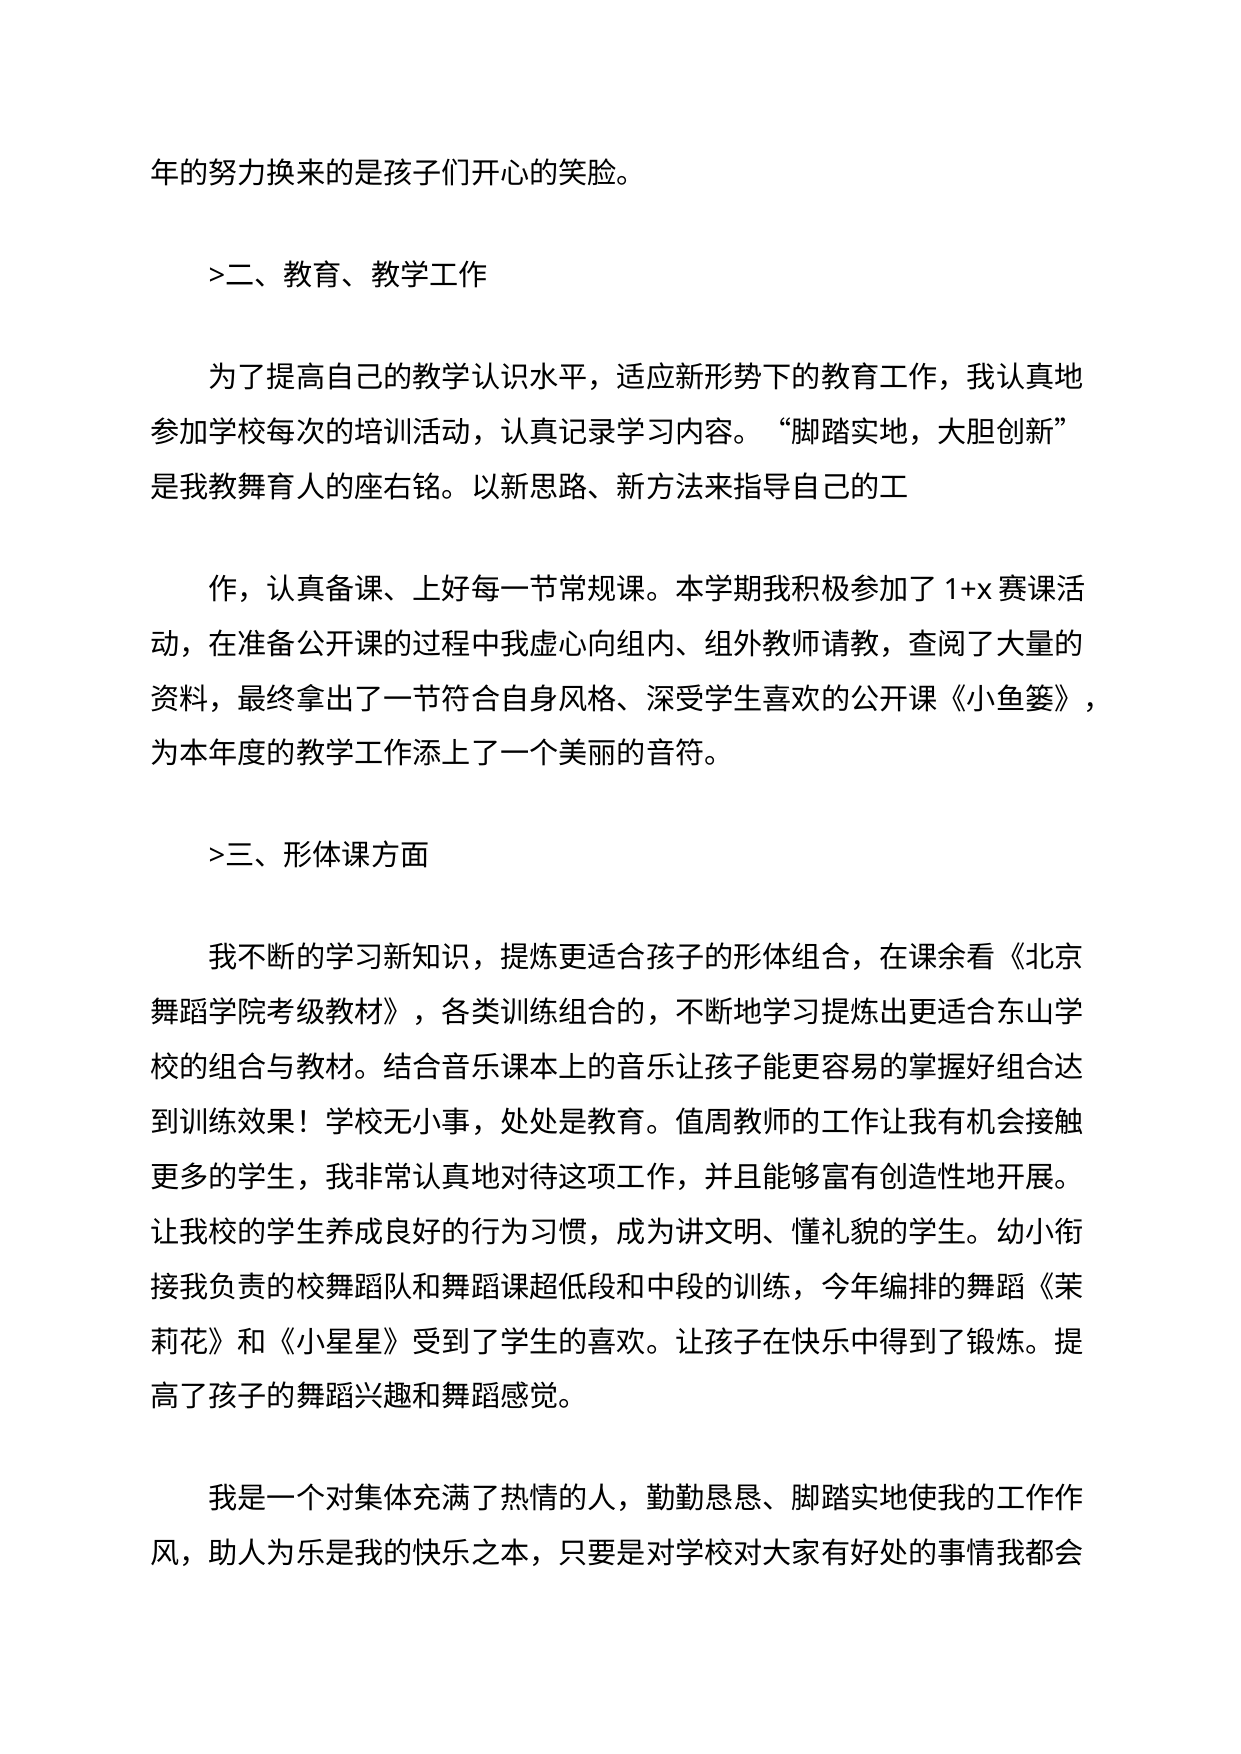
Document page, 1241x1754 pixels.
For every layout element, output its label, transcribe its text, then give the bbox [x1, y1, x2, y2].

text >二、教育、教学工作 [150, 252, 1090, 294]
text 作，认真备课、上好每一节常规课。本学期我积极参加了1+x赛课活动，在准备公开课的过程中我虚心向组内、组外教师请教，查阅了大量的资料，最终拿出了一节符合自身风格、深受学生喜欢的公开课《小鱼篓》，为本年度的教学工作添上了一个美丽的音符。 [150, 565, 1090, 772]
text 为了提高自己的教学认识水平，适应新形势下的教育工作，我认真地参加学校每次的培训活动，认真记录学习内容。“脚踏实地，大胆创新”是我教舞育人的座右铭。以新思路、新方法来指导自己的工 [150, 354, 1090, 506]
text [150, 1475, 1090, 1572]
text >三、形体课方面 [150, 832, 1090, 874]
text 我不断的学习新知识，提炼更适合孩子的形体组合，在课余看《北京舞蹈学院考级教材》，各类训练组合的，不断地学习提炼出更适合东山学校的组合与教材。结合音乐课本上的音乐让孩子能更容易的掌握好组合达到训练效果！学校无小事，处处是教育。值周教师的工作让我有机会接触更多的学生，我非常认真地对待这项工作，并且能够富有创造性地开展。让我校的学生养成良好的行为习惯，成为讲文明、懂礼貌的学生。幼小衔接我负责的校舞蹈队和舞蹈课超低段和中段的训练，今年编排的舞蹈《茉莉花》和《小星星》受到了学生的喜欢。让孩子在快乐中得到了锻炼。提高了孩子的舞蹈兴趣和舞蹈感觉。 [150, 934, 1090, 1415]
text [150, 150, 1090, 192]
